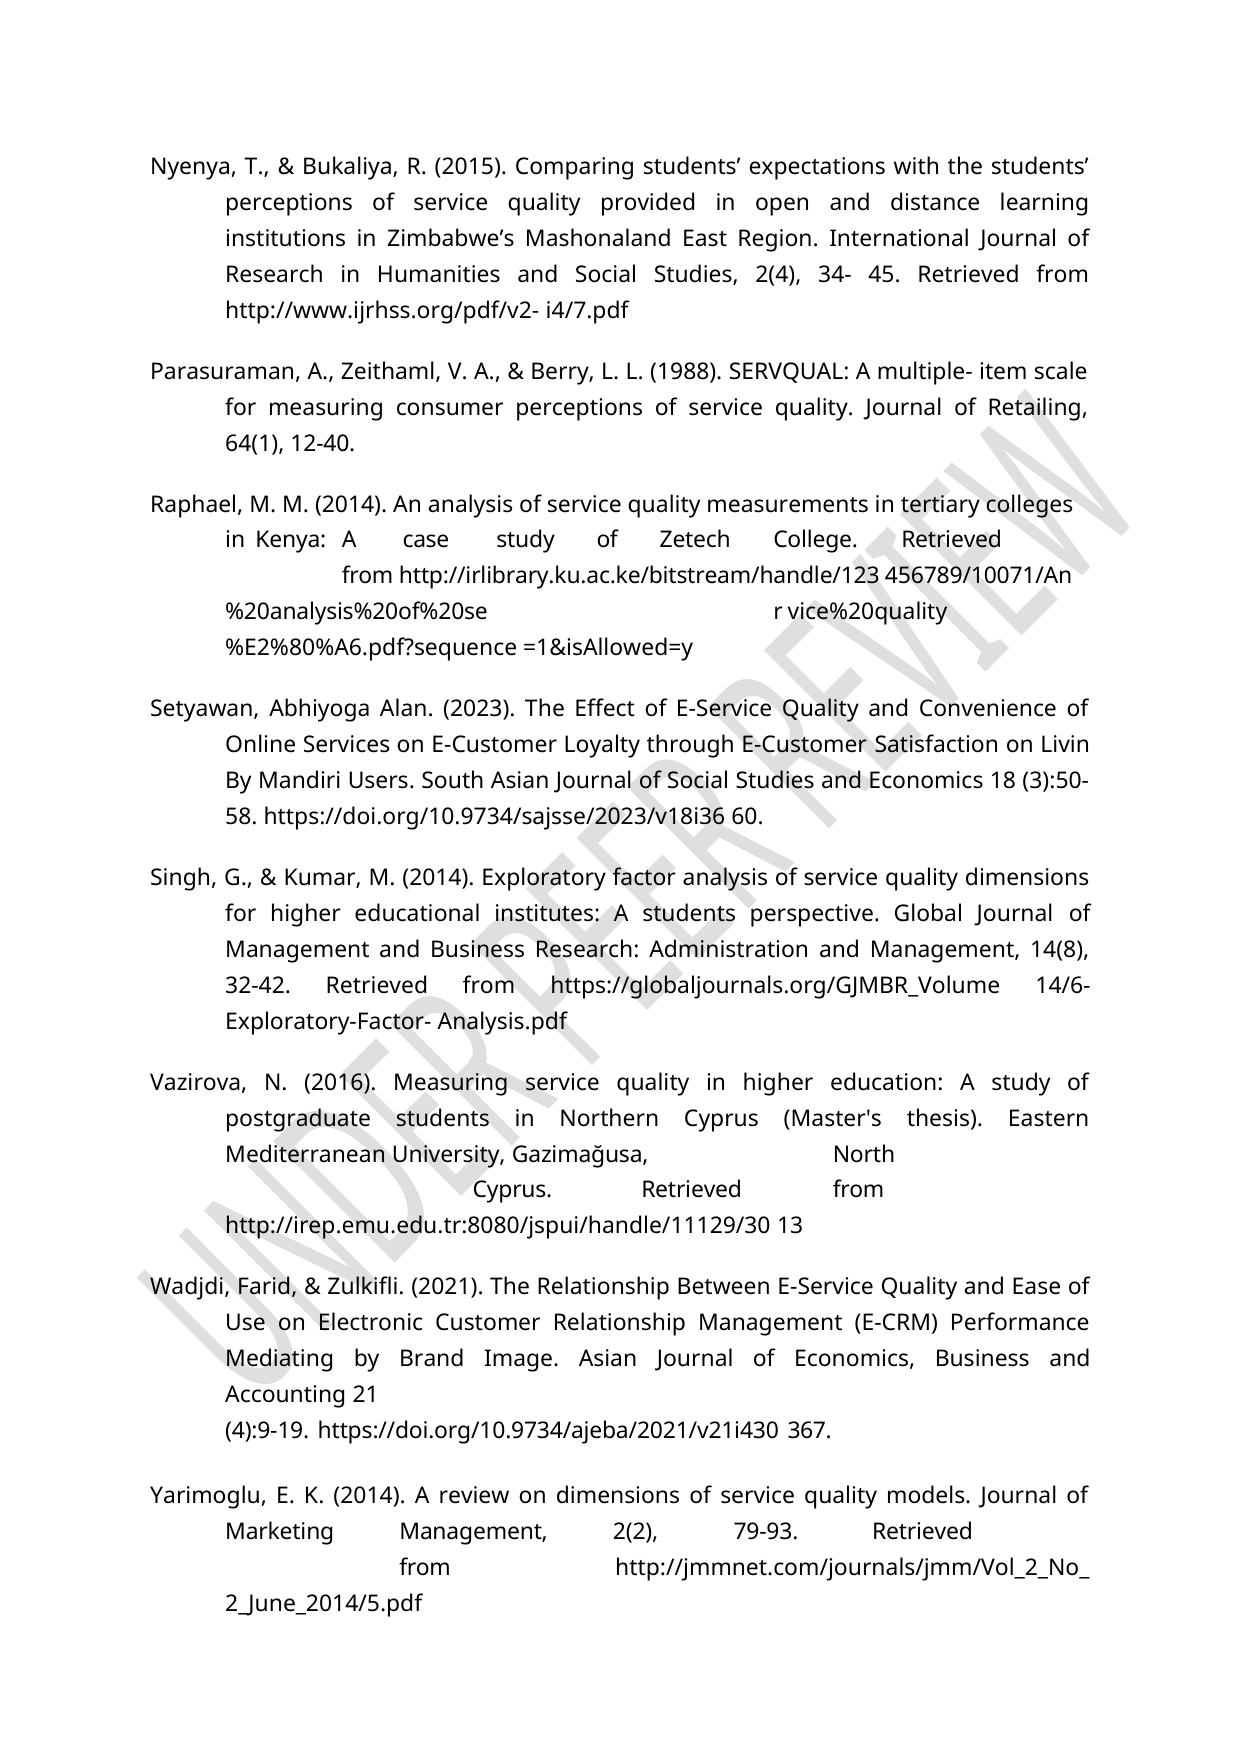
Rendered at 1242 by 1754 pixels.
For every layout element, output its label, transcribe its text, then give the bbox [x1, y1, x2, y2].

text Nyenya, T., & Bukaliya, R. (2015). Comparing students’ expectations with the students’ perceptions of service quality provided in open and distance learning institutions in Zimbabwe’s Mashonaland East Region. International Journal of Research in Humanities and Social Studies, 2(4), 34- 45. Retrieved from http://www.ijrhss.org/pdf/v2- i4/7.pdf [150, 150, 1090, 325]
text Yarimoglu, E. K. (2014). A review on dimensions of service quality models. Journal of Marketing Management, 2(2), 79-93. Retrieved from http://jmmnet.com/journals/jmm/Vol_2_No_ 2_June_2014/5.pdf [150, 1479, 1090, 1618]
text Parasuraman, A., Zeithaml, V. A., & Berry, L. L. (1988). SERVQUAL: A multiple- item scale for measuring consumer perceptions of service quality. Journal of Retailing, 64(1), 12-40. [150, 355, 1089, 458]
text Wadjdi, Farid, & Zulkifli. (2021). The Relationship Between E-Service Quality and Ease of Use on Electronic Customer Relationship Management (E-CRM) Performance Mediating by Brand Image. Asian Journal of Economics, Business and Accounting 21 [150, 1270, 1090, 1409]
text Raphael, M. M. (2014). An analysis of service quality measurements in tertiary colleges in Kenya: A case study of Zetech College. Retrieved from http://irlibrary.ku.ac.ke/bitstream/handle/123 456789/10071/An%20analysis%20of%20se r vice%20quality%E2%80%A6.pdf?sequence =1&isAllowed=y [150, 487, 1090, 662]
text Setyawan, Abhiyoga Alan. (2023). The Effect of E-Service Quality and Convenience of Online Services on E-Customer Loyalty through E-Customer Satisfaction on Livin By Mandiri Users. South Asian Journal of Social Studies and Economics 18 (3):50- 58. https://doi.org/10.9734/sajsse/2023/v18i36 60. [150, 692, 1090, 831]
text Singh, G., & Kumar, M. (2014). Exploratory factor analysis of service quality dimensions for higher educational institutes: A students perspective. Global Journal of Management and Business Research: Administration and Management, 14(8), 32-42. Retrieved from https://globaljournals.org/GJMBR_Volume 14/6-Exploratory-Factor- Analysis.pdf [150, 861, 1090, 1036]
text (4):9-19. https://doi.org/10.9734/ajeba/2021/v21i430 367. [225, 1414, 1138, 1445]
text Vazirova, N. (2016). Measuring service quality in higher education: A study of postgraduate students in Northern Cyprus (Master's thesis). Eastern Mediterranean University, Gazimağusa, North Cyprus. Retrieved from http://irep.emu.edu.tr:8080/jspui/handle/11129/30 13 [150, 1066, 1090, 1241]
